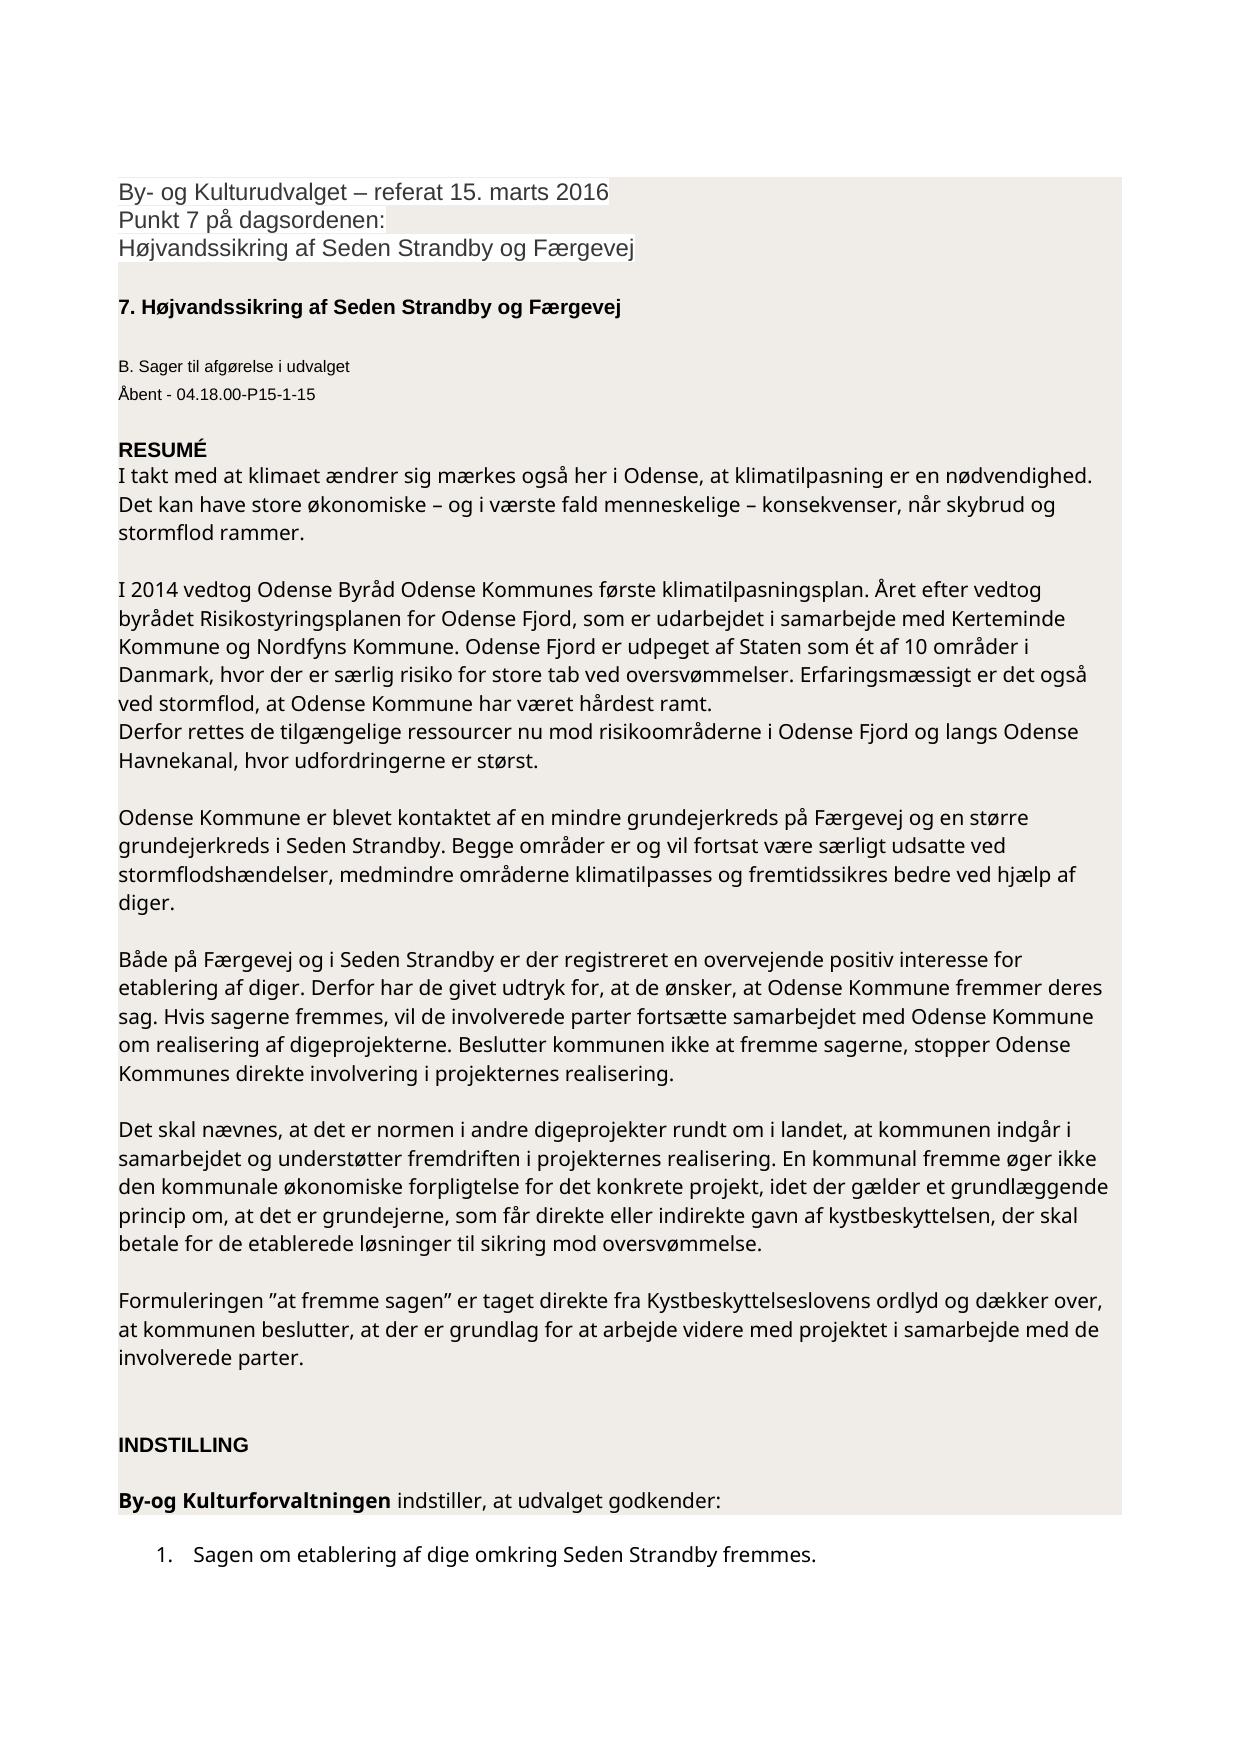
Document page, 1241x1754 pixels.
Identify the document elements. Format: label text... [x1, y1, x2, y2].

text By- og Kulturudvalget – referat 15. marts 2016 Punkt 7 på dagsordenen: Højvandssikring af Seden Strandby og Færgevej [118, 177, 1122, 262]
text B. Sager til afgørelse i udvalget Åbent - 04.18.00-P15-1-15 [118, 348, 1122, 404]
text Odense Kommune er blevet kontaktet af en mindre grundejerkreds på Færgevej og en større grundejerkreds i Seden Strandby. Begge områder er og vil fortsat være særligt udsatte ved stormflodshændelser, medmindre områderne klimatilpasses og fremtidssikres bedre ved hjælp af diger. [118, 803, 1122, 917]
text Formuleringen ”at fremme sagen” er taget direkte fra Kystbeskyttelseslovens ordlyd og dækker over, at kommunen beslutter, at der er grundlag for at arbejde videre med projektet i samarbejde med de involverede parter. [118, 1286, 1122, 1372]
text Det skal nævnes, at det er normen i andre digeprojekter rundt om i landet, at kommunen indgår i samarbejdet og understøtter fremdriften i projekternes realisering. En kommunal fremme øger ikke den kommunale økonomiske forpligtelse for det konkrete projekt, idet der gælder et grundlæggende princip om, at det er grundejerne, som får direkte eller indirekte gavn af kystbeskyttelsen, der skal betale for de etablerede løsninger til sikring mod oversvømmelse. [118, 1116, 1122, 1258]
text I takt med at klimaet ændrer sig mærkes også her i Odense, at klimatilpasning er en nødvendighed. Det kan have store økonomiske – og i værste fald menneskelige – konsekvenser, når skybrud og stormflod rammer. [118, 462, 1122, 547]
text RESUMÉ [118, 433, 1122, 462]
text I 2014 vedtog Odense Byråd Odense Kommunes første klimatilpasningsplan. Året efter vedtog byrådet Risikostyringsplanen for Odense Fjord, som er udarbejdet i samarbejde med Kerteminde Kommune og Nordfyns Kommune. Odense Fjord er udpeget af Staten som ét af 10 områder i Danmark, hvor der er særlig risiko for store tab ved oversvømmelser. Erfaringsmæssigt er det også ved stormflod, at Odense Kommune har været hårdest ramt. [118, 575, 1122, 717]
list Sagen om etablering af dige omkring Seden Strandby fremmes. [156, 1540, 1122, 1568]
text 7. Højvandssikring af Seden Strandby og Færgevej [118, 291, 1122, 319]
text Derfor rettes de tilgængelige ressourcer nu mod risikoområderne i Odense Fjord og langs Odense Havnekanal, hvor udfordringerne er størst. [118, 717, 1122, 774]
text Både på Færgevej og i Seden Strandby er der registreret en overvejende positiv interesse for etablering af diger. Derfor har de givet udtryk for, at de ønsker, at Odense Kommune fremmer deres sag. Hvis sagerne fremmes, vil de involverede parter fortsætte samarbejdet med Odense Kommune om realisering af digeprojekterne. Beslutter kommunen ikke at fremme sagerne, stopper Odense Kommunes direkte involvering i projekternes realisering. [118, 945, 1122, 1087]
text INDSTILLING [118, 1429, 1122, 1457]
text By-og Kulturforvaltningen indstiller, at udvalget godkender: [118, 1486, 1122, 1515]
